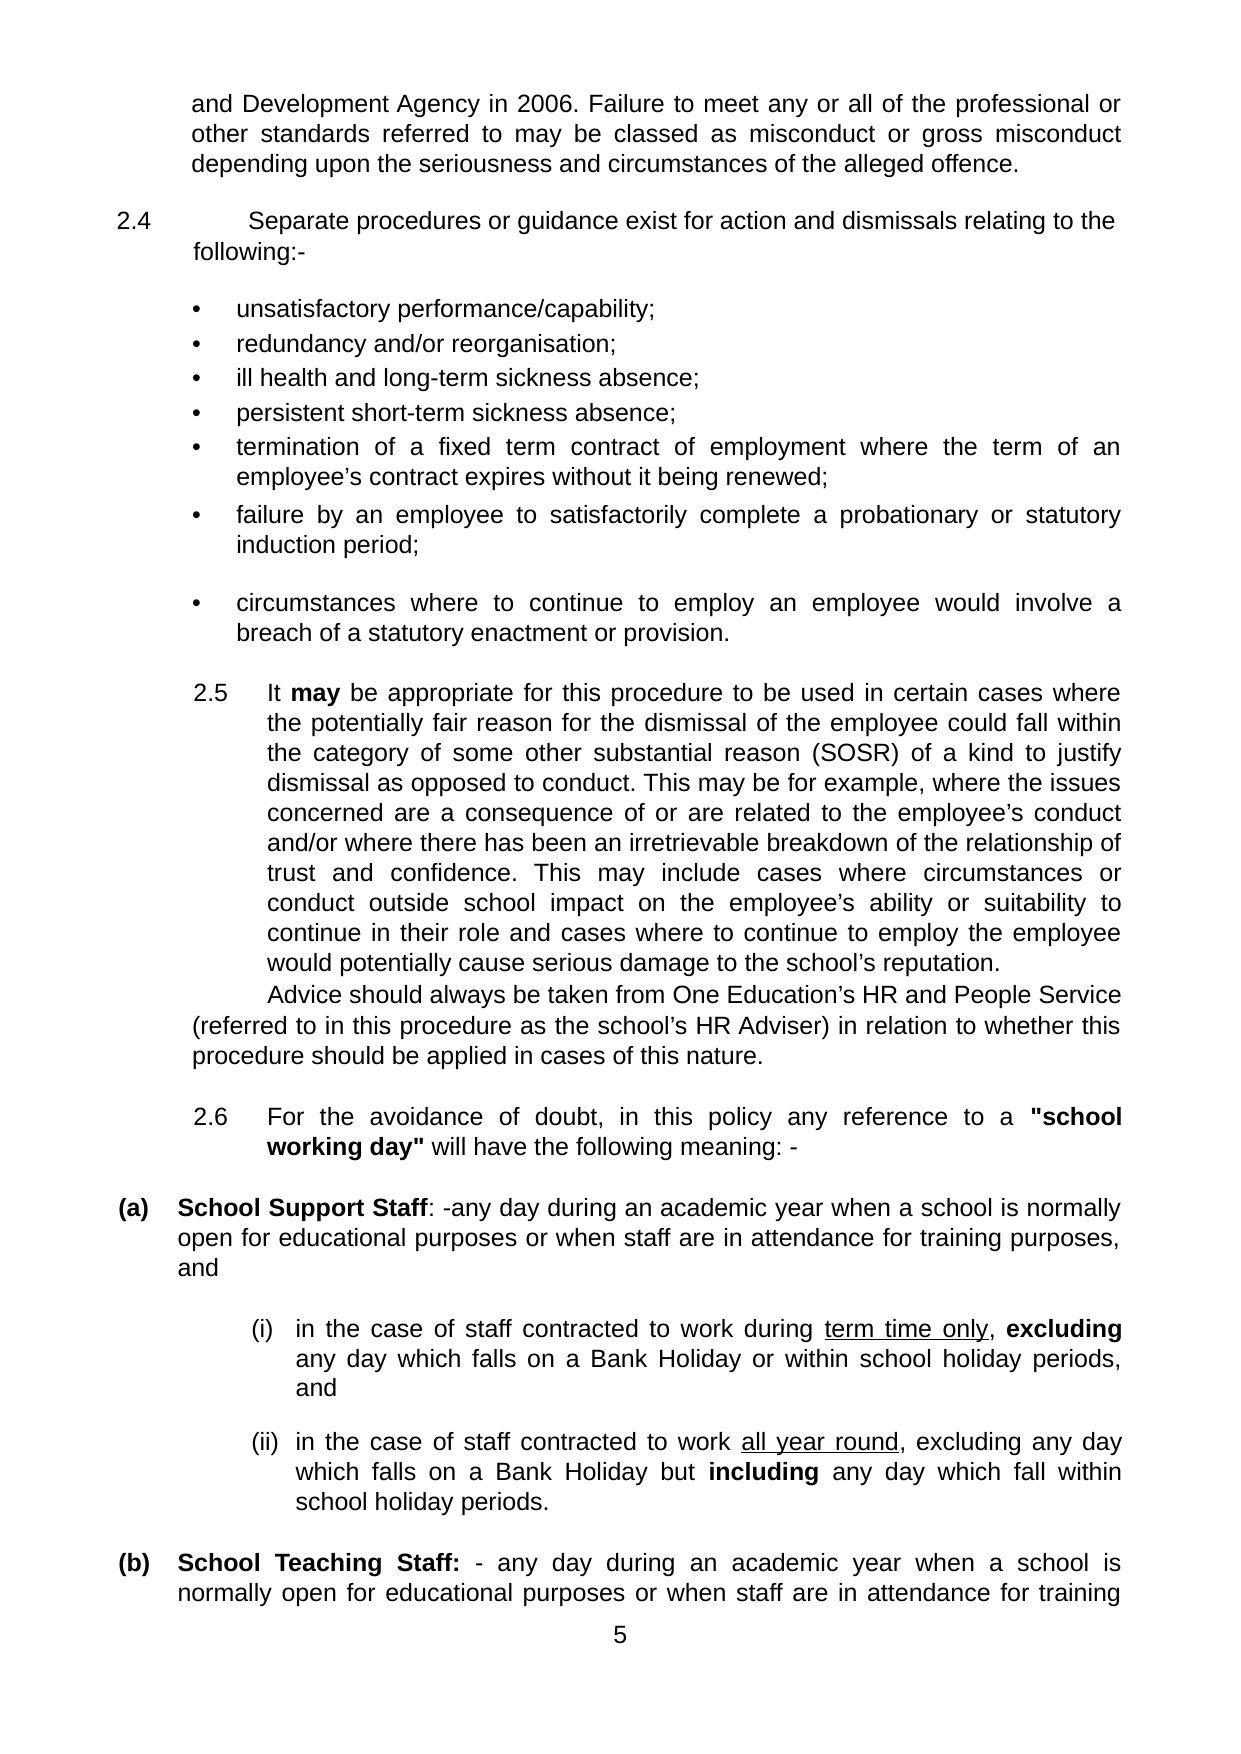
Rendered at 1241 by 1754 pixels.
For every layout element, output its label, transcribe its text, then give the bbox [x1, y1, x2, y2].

list ill health and long-term sickness absence; [192, 363, 1123, 392]
list It may be appropriate for this procedure to be used in certain cases where the potentially fair reason for the dismissal of the employee could fall within the category of some other substantial reason (SOSR) of a kind to justify dismissal as opposed to conduct. This may be for example, where the issues concerned are a consequence of or are related to the employee’s conduct and/or where there has been an irretrievable breakdown of the relationship of trust and confidence. This may include cases where circumstances or conduct outside school impact on the employee’s ability or suitability to continue in their role and cases where to continue to employ the employee would potentially cause serious damage to the school’s reputation. [193, 678, 1123, 976]
list in the case of staff contracted to work all year round, excluding any day which falls on a Bank Holiday but including any day which fall within school holiday periods. [251, 1427, 1123, 1516]
list redundancy and/or reorganisation; [192, 329, 1123, 357]
list For the avoidance of doubt, in this policy any reference to a "school working day" will have the following meaning: - [193, 1102, 1123, 1161]
text 2.4 Separate procedures or guidance exist for action and dismissals relating to the [116, 206, 1123, 235]
list unsatisfactory performance/capability; [192, 294, 1123, 323]
list persistent short-term sickness absence; [192, 398, 1123, 427]
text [116, 89, 1123, 178]
list circumstances where to continue to employ an employee would involve a breach of a statutory enactment or provision. [192, 588, 1123, 646]
text (referred to in this procedure as the school’s HR Adviser) in relation to whether this procedure should be applied in cases of this nature. [192, 1011, 1123, 1070]
list failure by an employee to satisfactorily complete a probationary or statutory induction period; [192, 501, 1123, 559]
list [118, 1548, 1123, 1607]
list termination of a fixed term contract of employment where the term of an employee’s contract expires without it being renewed; [192, 432, 1123, 491]
text Advice should always be taken from One Education’s HR and People Service [118, 979, 1122, 1008]
list School Support Staff: -any day during an academic year when a school is normally open for educational purposes or when staff are in attendance for training purposes, and [118, 1193, 1123, 1281]
text following:- [193, 237, 1123, 266]
list in the case of staff contracted to work during term time only, excluding any day which falls on a Bank Holiday or within school holiday periods, and [251, 1314, 1123, 1402]
